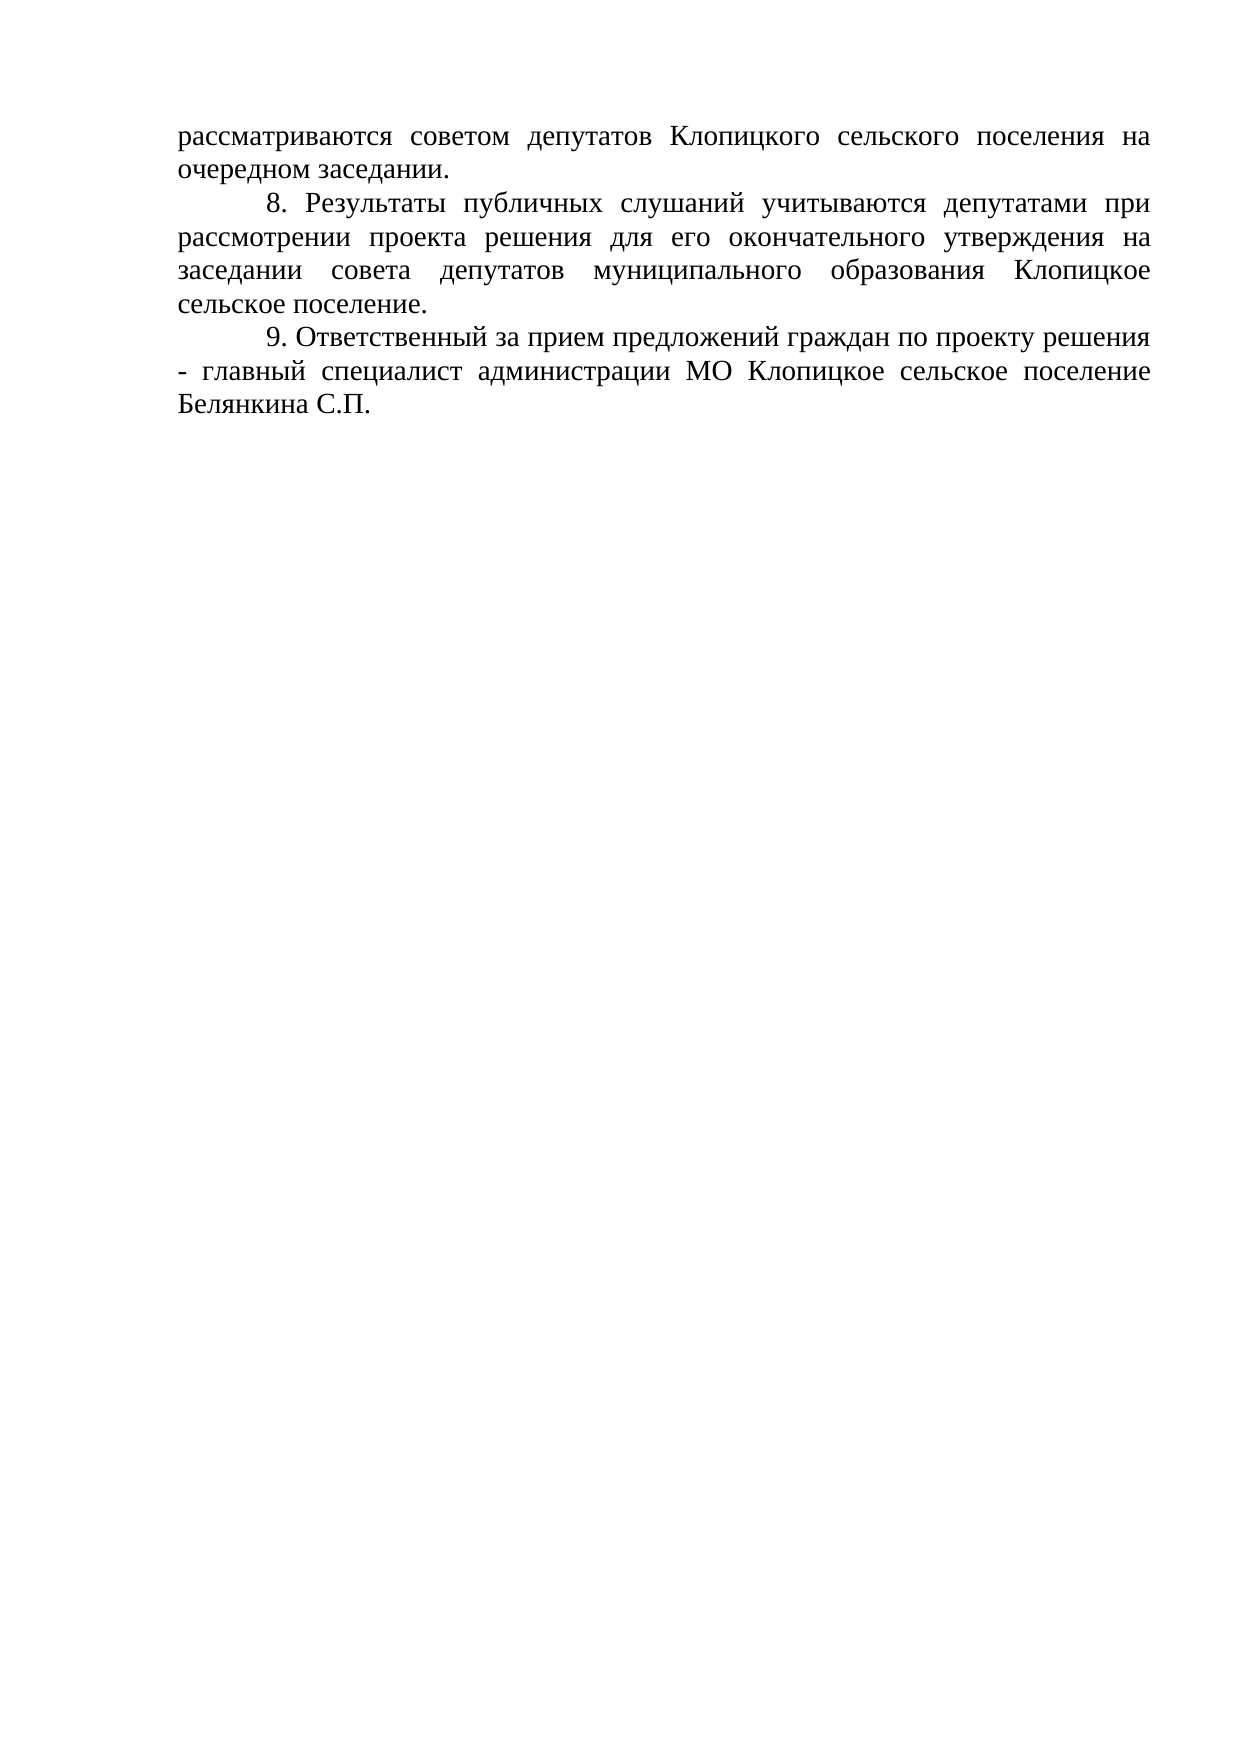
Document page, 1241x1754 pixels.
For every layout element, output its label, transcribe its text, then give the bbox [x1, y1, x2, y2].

text 9. Ответственный за прием предложений граждан по проекту решения - главный специалист администрации МО Клопицкое сельское поселение Белянкина С.П. [177, 319, 1152, 420]
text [177, 118, 1152, 185]
text 8. Результаты публичных слушаний учитываются депутатами при рассмотрении проекта решения для его окончательного утверждения на заседании совета депутатов муниципального образования Клопицкое сельское поселение. [177, 185, 1152, 319]
